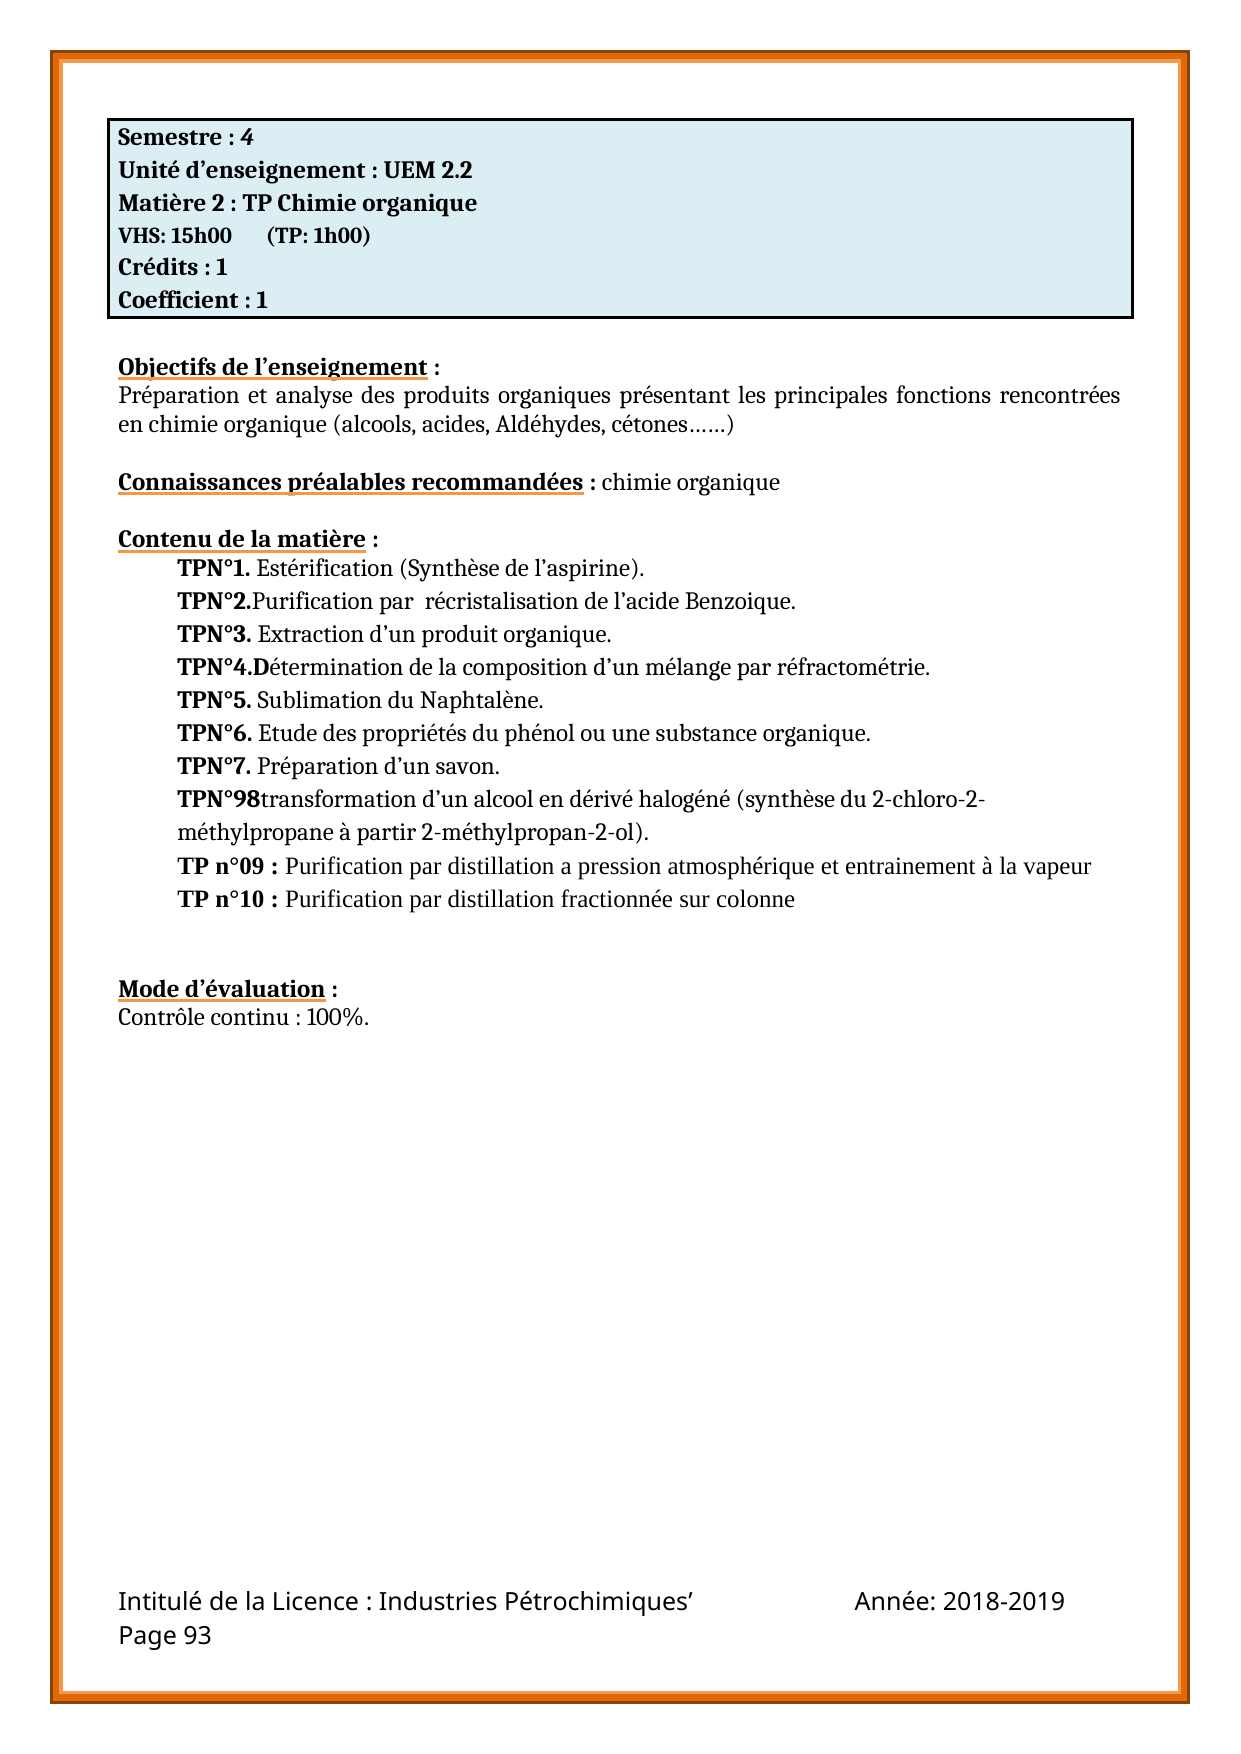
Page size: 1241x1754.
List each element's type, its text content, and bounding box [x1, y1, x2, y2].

text TPN°6. Etude des propriétés du phénol ou une substance organique. [177, 719, 1122, 748]
text Mode d’évaluation : [118, 974, 1122, 1003]
text Unité d’enseignement : UEM 2.2 [110, 151, 1131, 184]
text TPN°3. Extraction d’un produit organique. [177, 620, 1122, 649]
text Semestre : 4 [110, 121, 1131, 151]
text TPN°5. Sublimation du Naphtalène. [177, 686, 1122, 715]
text Crédits : 1 [110, 247, 1131, 280]
text TPN°1. Estérification (Synthèse de l’aspirine). [177, 554, 1122, 583]
text Contenu de la matière : [118, 525, 1122, 554]
text TP n°09 : Purification par distillation a pression atmosphérique et entrainement à la vapeur [118, 851, 1122, 880]
text TPN°7. Préparation d’un savon. [177, 752, 1122, 781]
text Contrôle continu : 100%. [118, 1003, 1122, 1032]
text Connaissances préalables recommandées : chimie organique [118, 468, 1122, 496]
text TPN°2.Purification par récristalisation de l’acide Benzoique. [177, 587, 1122, 616]
text VHS: 15h00 (TP: 1h00) [110, 217, 1131, 247]
text Préparation et analyse des produits organiques présentant les principales fonctions rencontrées en chimie organique (alcools, acides, Aldéhydes, cétones……) [118, 381, 1122, 439]
text TPN°98transformation d’un alcool en dérivé halogéné (synthèse du 2-chloro-2-méthylpropane à partir 2-méthylpropan-2-ol). [177, 785, 1122, 847]
text Matière 2 : TP Chimie organique [110, 184, 1131, 217]
text Coefficient : 1 [110, 280, 1131, 316]
text Objectifs de l’enseignement : [118, 353, 1122, 381]
list TP n°10 : Purification par distillation fractionnée sur colonne [118, 884, 1122, 913]
text TPN°4.Détermination de la composition d’un mélange par réfractométrie. [177, 653, 1122, 682]
